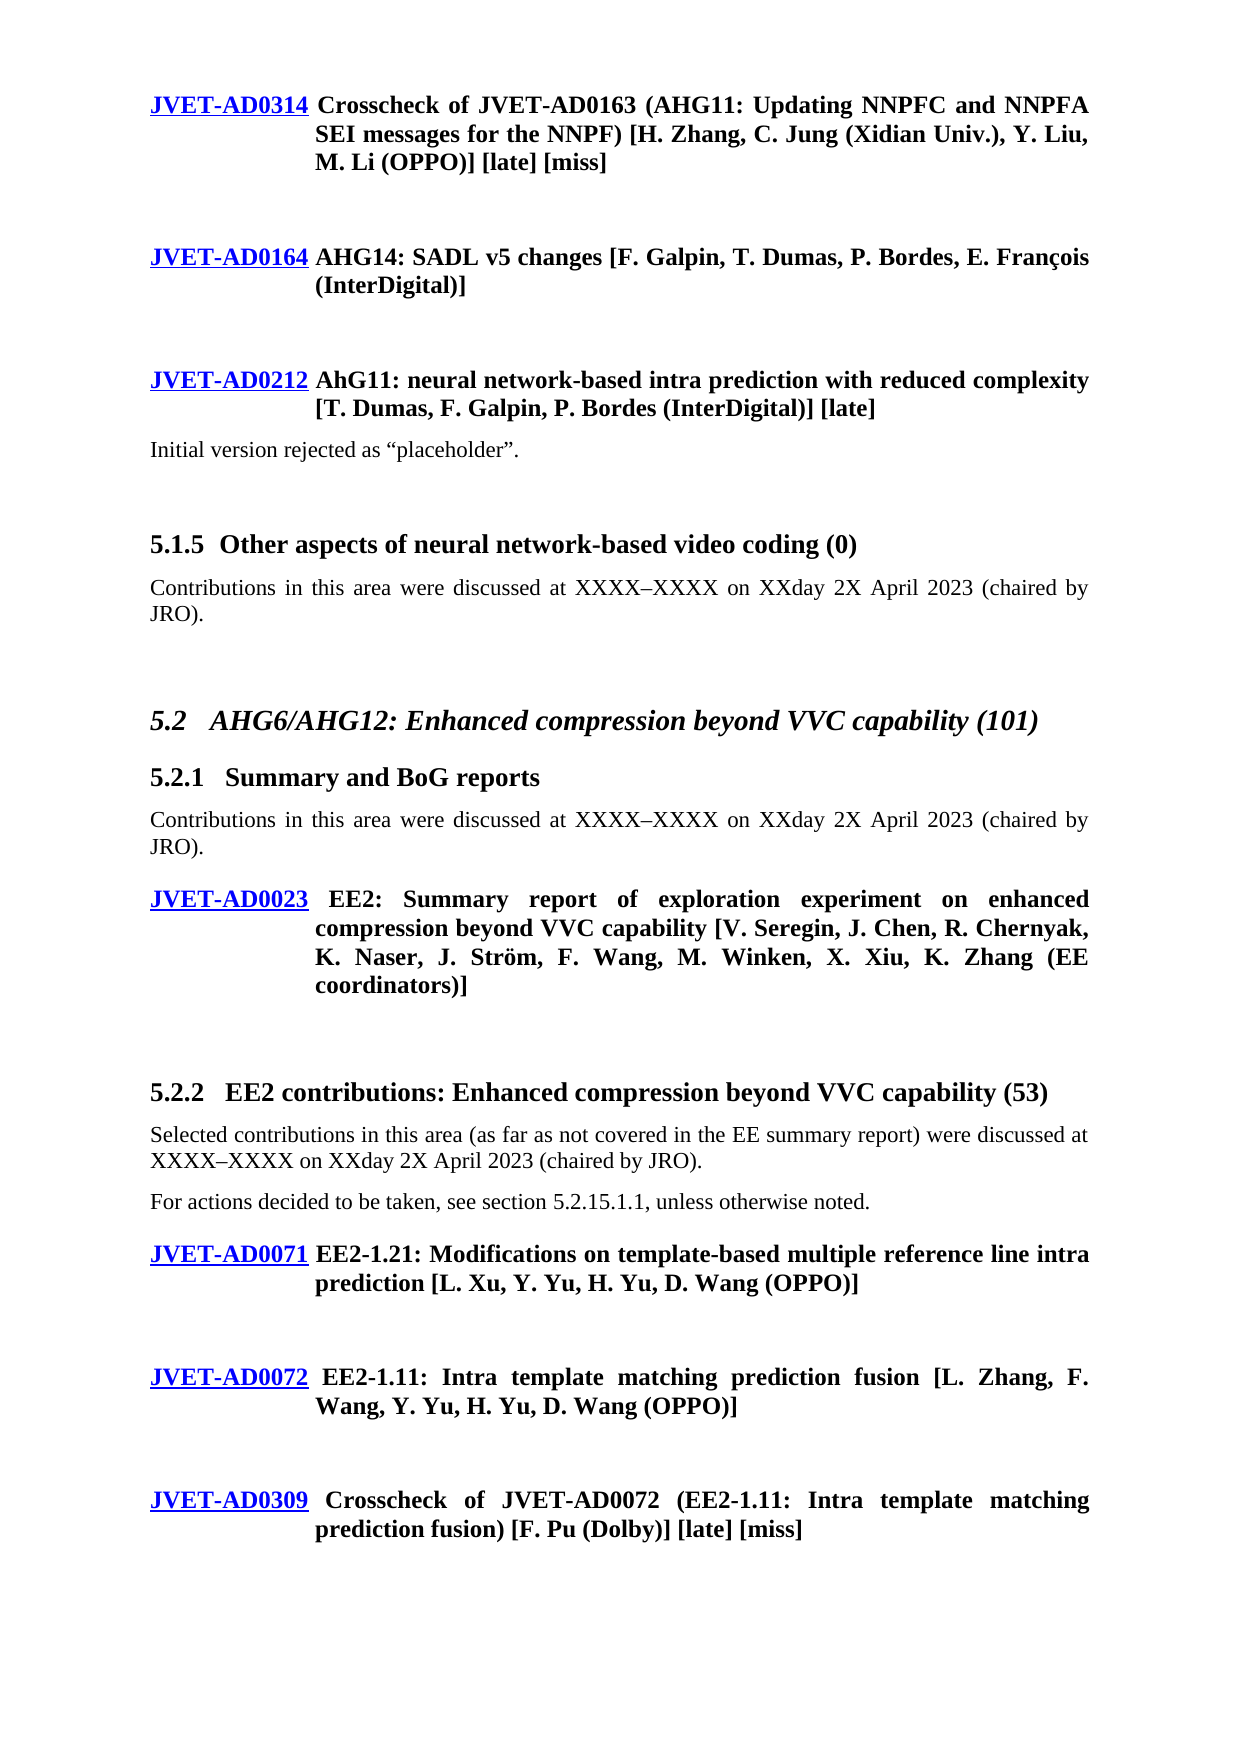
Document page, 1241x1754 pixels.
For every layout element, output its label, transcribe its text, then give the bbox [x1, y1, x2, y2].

text For actions decided to be taken, see section 5.3.1, unless otherwise noted. [150, 1188, 1090, 1214]
subtitle JVET-AD0071 EE2-1.21: Modifications on template-based multiple reference line intra prediction [L. Xu, Y. Yu, H. Yu, D. Wang (OPPO)] [150, 1239, 1090, 1297]
text Selected contributions in this area (as far as not covered in the EE summary report) were discussed at XXXX–XXXX on XXday 2X April 2023 (chaired by JRO). [150, 1121, 1090, 1174]
subtitle EE2 contributions: Enhanced compression beyond VVC capability (53) [150, 1076, 1090, 1107]
subtitle Other aspects of neural network-based video coding (0) [150, 528, 1090, 559]
subtitle JVET-AD0072 EE2-1.11: Intra template matching prediction fusion [L. Zhang, F. Wang, Y. Yu, H. Yu, D. Wang (OPPO)] [150, 1362, 1090, 1420]
subtitle JVET-AD0314 Crosscheck of JVET-AD0163 (AHG11: Updating NNPFC and NNPFA SEI messages for the NNPF) [H. Zhang, C. Jung (Xidian Univ.), Y. Liu, M. Li (OPPO)] [late] [miss] [150, 90, 1090, 176]
text Contributions in this area were discussed at XXXX–XXXX on XXday 2X April 2023 (chaired by JRO). [150, 574, 1090, 626]
text Initial version rejected as “placeholder”. [150, 436, 1090, 463]
subtitle JVET-AD0164 AHG14: SADL v5 changes [F. Galpin, T. Dumas, P. Bordes, E. François (InterDigital)] [150, 242, 1090, 299]
subtitle JVET-AD0023 EE2: Summary report of exploration experiment on enhanced compression beyond VVC capability [V. Seregin, J. Chen, R. Chernyak, K. Naser, J. Ström, F. Wang, M. Winken, X. Xiu, K. Zhang (EE coordinators)] [150, 884, 1090, 999]
subtitle JVET-AD0212 AhG11: neural network-based intra prediction with reduced complexity [T. Dumas, F. Galpin, P. Bordes (InterDigital)] [late] [150, 365, 1090, 422]
subtitle JVET-AD0309 Crosscheck of JVET-AD0072 (EE2-1.11: Intra template matching prediction fusion) [F. Pu (Dolby)] [late] [miss] [150, 1485, 1090, 1543]
subtitle AHG6/AHG12: Enhanced compression beyond VVC capability (101) [150, 703, 1090, 736]
subtitle Summary and BoG reports [150, 761, 1090, 792]
text Contributions in this area were discussed at XXXX–XXXX on XXday 2X April 2023 (chaired by JRO). [150, 807, 1090, 859]
